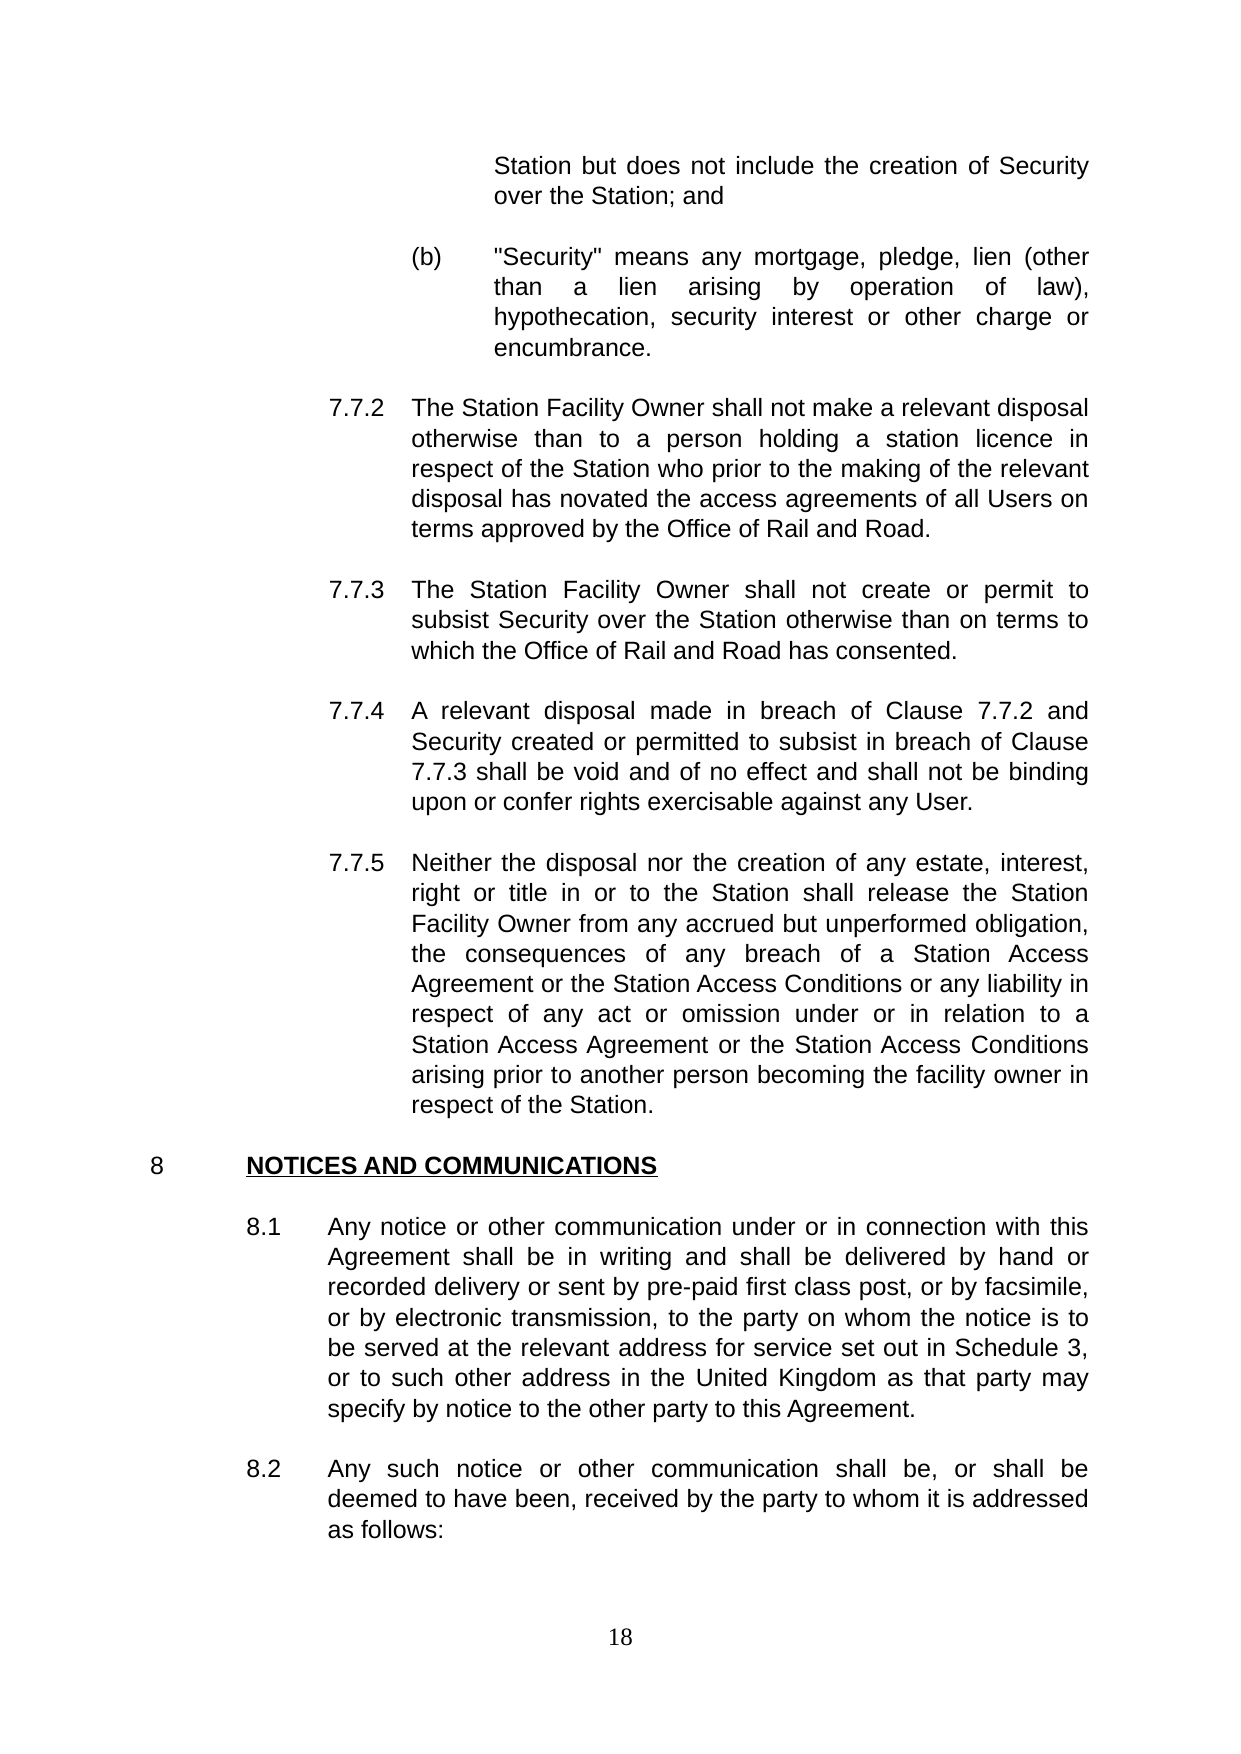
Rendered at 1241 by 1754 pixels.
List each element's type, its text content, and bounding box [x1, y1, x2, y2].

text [411, 150, 1090, 211]
text 7.7.2 The Station Facility Owner shall not make a relevant disposal otherwise than to a person holding a station licence in respect of the Station who prior to the making of the relevant disposal has novated the access agreements of all Users on terms approved by the Office of Rail and Road. [329, 392, 1090, 544]
text 8 NOTICES AND COMMUNICATIONS [150, 1150, 1090, 1181]
text 7.7.3 The Station Facility Owner shall not create or permit to subsist Security over the Station otherwise than on terms to which the Office of Rail and Road has consented. [329, 574, 1090, 665]
text 8.2 Any such notice or other communication shall be, or shall be deemed to have been, received by the party to whom it is addressed as follows: [246, 1453, 1090, 1544]
text 7.7.4 A relevant disposal made in breach of Clause 7.7.2 and Security created or permitted to subsist in breach of Clause 7.7.3 shall be void and of no effect and shall not be binding upon or confer rights exercisable against any User. [329, 696, 1090, 817]
text (b) "Security" means any mortgage, pledge, lien (other than a lien arising by operation of law), hypothecation, security interest or other charge or encumbrance. [411, 241, 1090, 362]
text 7.7.5 Neither the disposal nor the creation of any estate, interest, right or title in or to the Station shall release the Station Facility Owner from any accrued but unperformed obligation, the consequences of any breach of a Station Access Agreement or the Station Access Conditions or any liability in respect of any act or omission under or in relation to a Station Access Agreement or the Station Access Conditions arising prior to another person becoming the facility owner in respect of the Station. [329, 847, 1090, 1120]
text 8.1 Any notice or other communication under or in connection with this Agreement shall be in writing and shall be delivered by hand or recorded delivery or sent by pre-paid first class post, or by facsimile, or by electronic transmission, to the party on whom the notice is to be served at the relevant address for service set out in Schedule 3, or to such other address in the United Kingdom as that party may specify by notice to the other party to this Agreement. [246, 1211, 1090, 1423]
